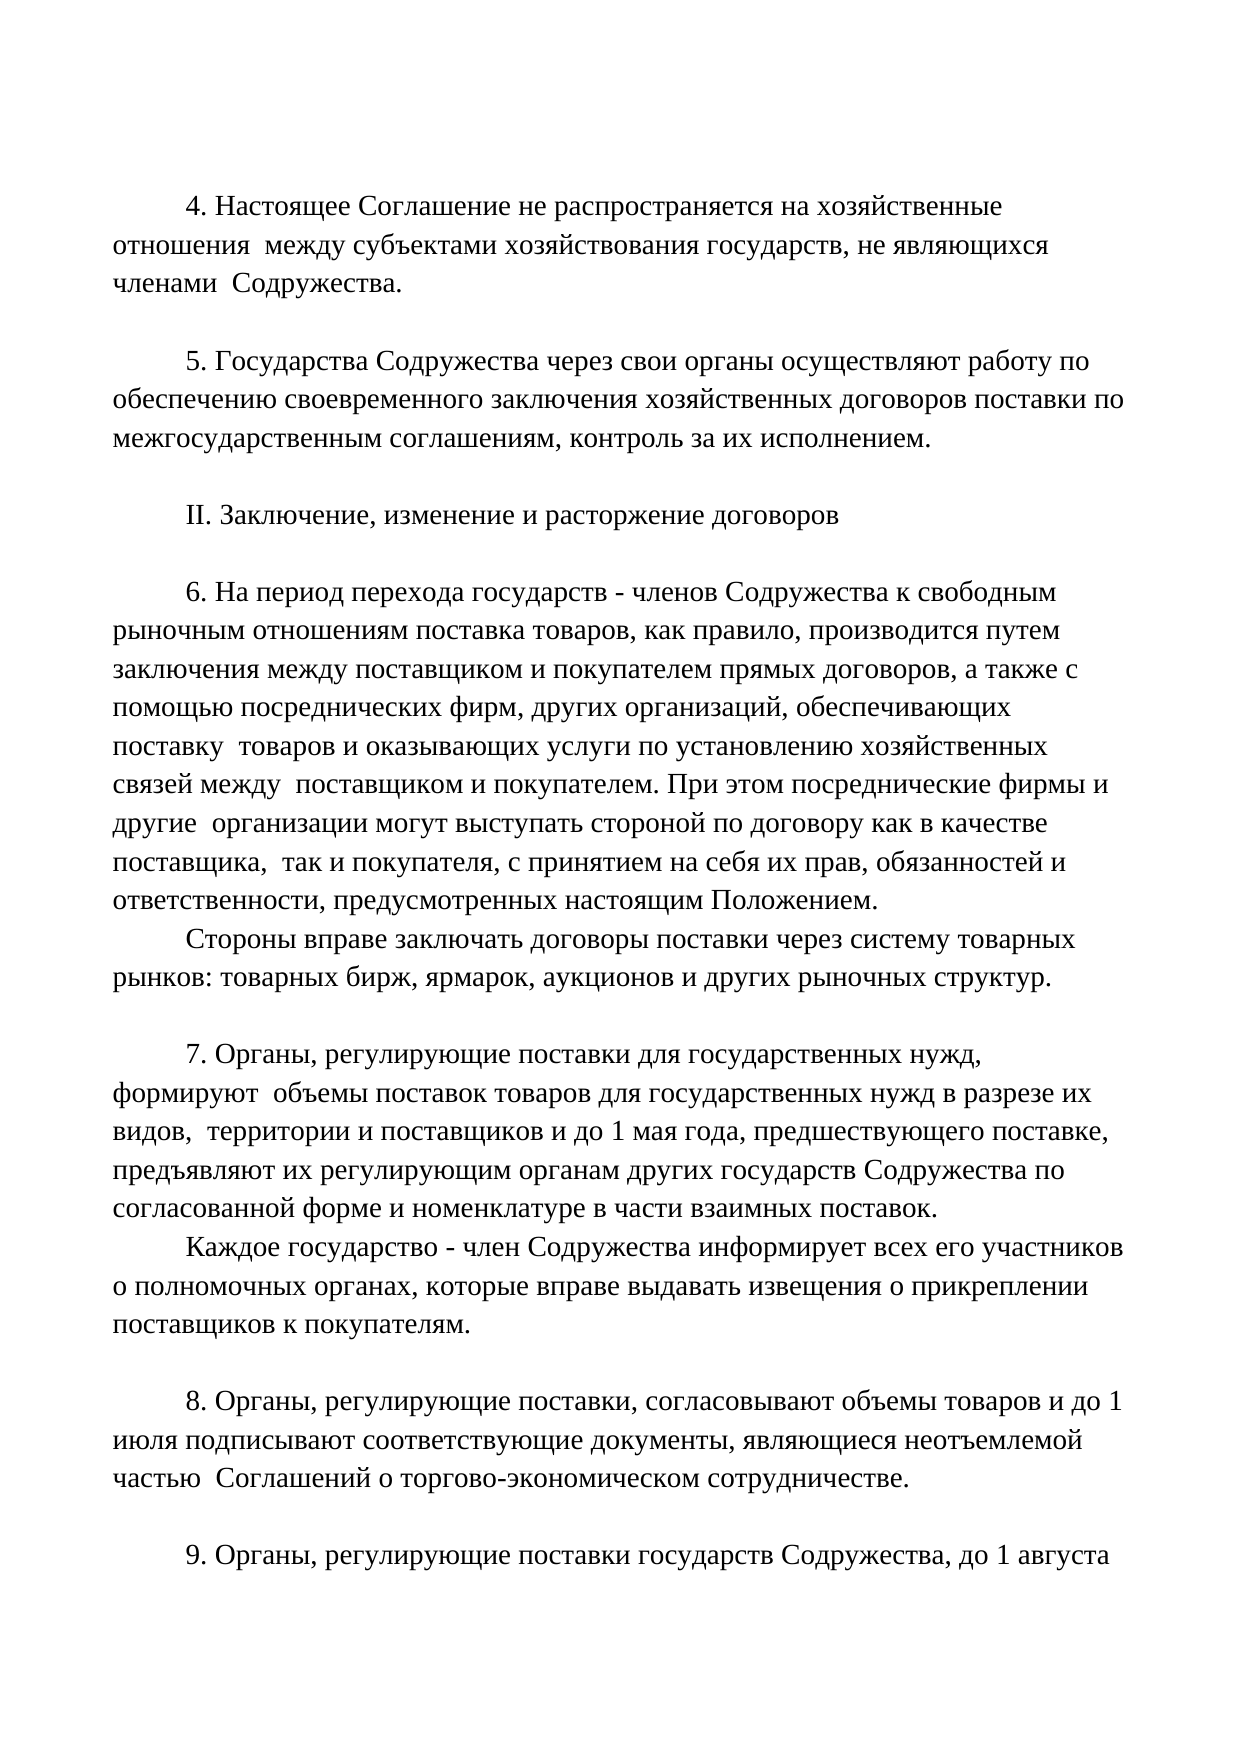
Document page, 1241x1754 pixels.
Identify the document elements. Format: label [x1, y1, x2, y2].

text [112, 150, 1128, 1571]
